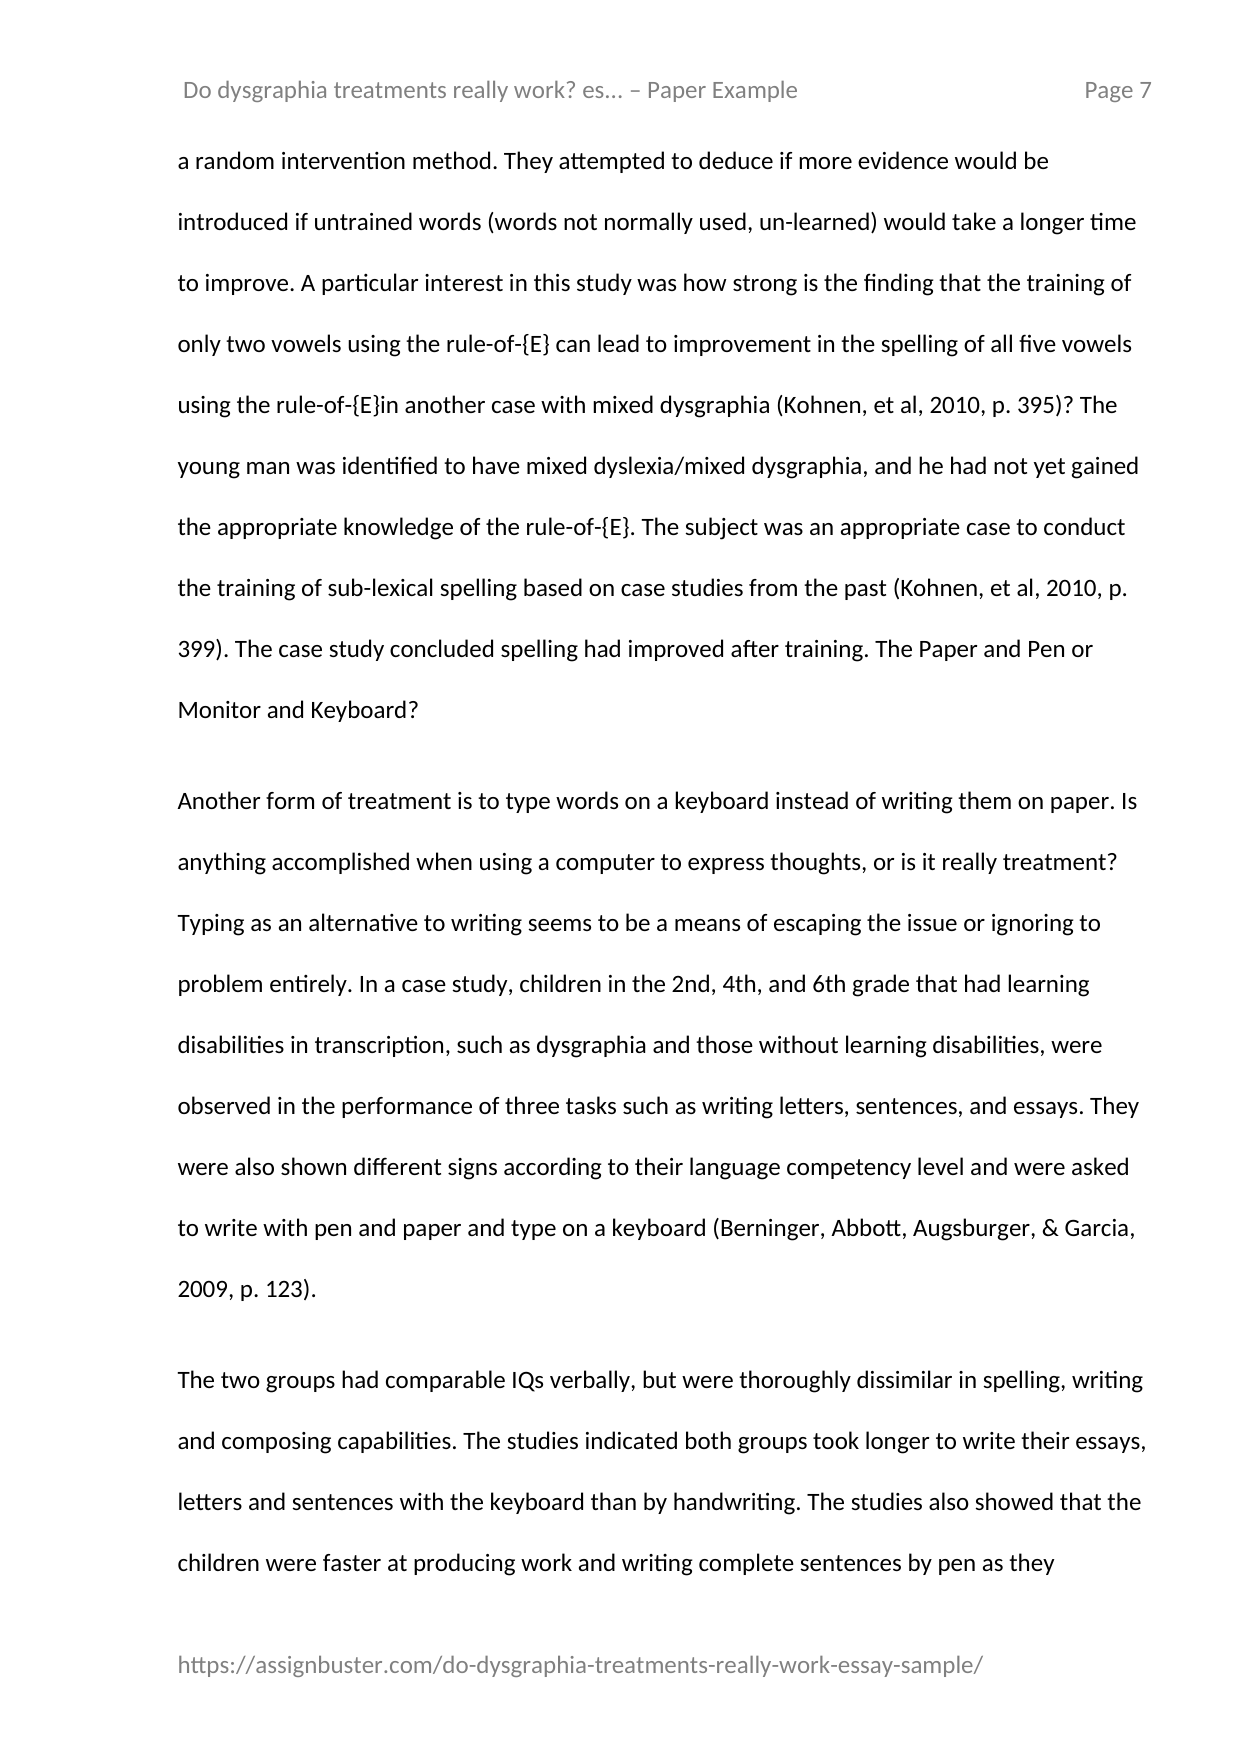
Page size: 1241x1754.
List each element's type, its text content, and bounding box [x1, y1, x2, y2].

text Another form of treatment is to type words on a keyboard instead of writing them on paper. Is anything accomplished when using a computer to express thoughts, or is it really treatment? Typing as an alternative to writing seems to be a means of escaping the issue or ignoring to problem entirely. In a case study, children in the 2nd, 4th, and 6th grade that had learning disabilities in transcription, such as dysgraphia and those without learning disabilities, were observed in the performance of three tasks such as writing letters, sentences, and essays. They were also shown different signs according to their language competency level and were asked to write with pen and paper and type on a keyboard (Berninger, Abbott, Augsburger, & Garcia, 2009, p. 123). [177, 785, 1152, 1304]
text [177, 1364, 1152, 1577]
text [177, 145, 1152, 725]
